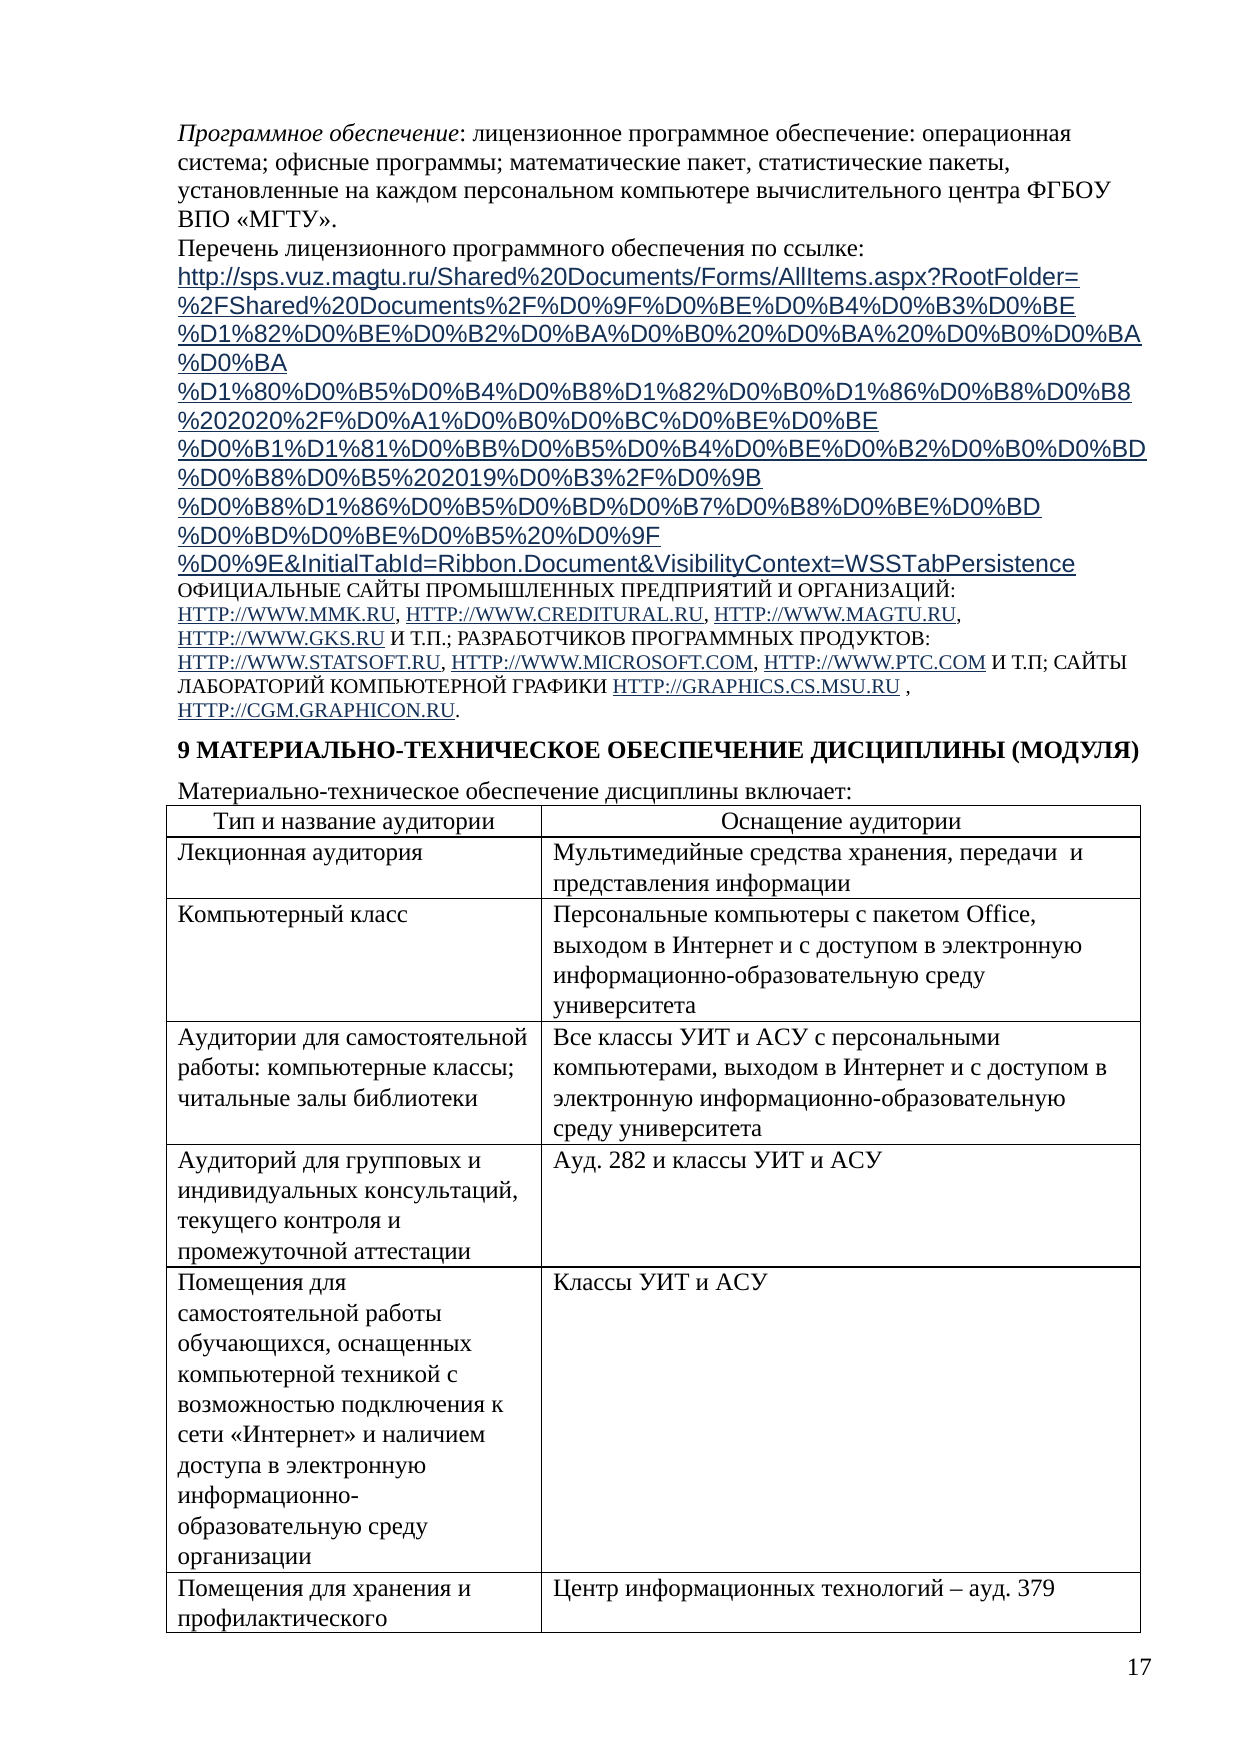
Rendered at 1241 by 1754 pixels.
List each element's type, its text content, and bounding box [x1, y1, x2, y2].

table_cell Аудиторий для групповых и индивидуальных консультаций, текущего контроля и промежуточной аттестации [167, 1145, 541, 1266]
text http://sps.vuz.magtu.ru/Shared%20Documents/Forms/AllItems.aspx?RootFolder=%2FShared%20Documents%2F%D0%9F%D0%BE%D0%B4%D0%B3%D0%BE%D1%82%D0%BE%D0%B2%D0%BA%D0%B0%20%D0%BA%20%D0%B0%D0%BA%D0%BA%D1%80%D0%B5%D0%B4%D0%B8%D1%82%D0%B0%D1%86%D0%B8%D0%B8%202020%2F%D0%A1%D0%B0%D0%BC%D0%BE%D0%BE%D0%B1%D1%81%D0%BB%D0%B5%D0%B4%D0%BE%D0%B2%D0%B0%D0%BD%D0%B8%D0%B5%202019%D0%B3%2F%D0%9B%D0%B8%D1%86%D0%B5%D0%BD%D0%B7%D0%B8%D0%BE%D0%BD%D0%BD%D0%BE%D0%B5%20%D0%9F%D0%9E&InitialTabId=Ribbon.Document&VisibilityContext=WSSTabPersistence [177, 262, 1152, 578]
table_cell Ауд. 282 и классы УИТ и АСУ [542, 1145, 1140, 1266]
table_cell Лекционная аудитория [167, 838, 541, 898]
subtitle Официальные сайты промышленных предприятий и организаций: http://www.mmk.ru, http://www.creditural.ru, http://www.magtu.ru, http://www.gks.ru и т.п.; разработчиков программных продуктов: http://www.statsoft.ru, http://www.microsoft.com, http://www.ptc.com и т.п; сайты лабораторий компьютерной графики http://graphics.cs.msu.ru , http://cgm.graphicon.ru. [177, 578, 1152, 722]
table_cell Персональные компьютеры с пакетом Office, выходом в Интернет и с доступом в электронную информационно-образовательную среду университета [542, 899, 1140, 1021]
subtitle 9 Материально-техническое обеспечение дисциплины (модуля) [177, 735, 1152, 764]
table_cell Классы УИТ и АСУ [542, 1268, 1140, 1572]
text Материально-техническое обеспечение дисциплины включает: [177, 776, 1152, 805]
table_cell Все классы УИТ и АСУ с персональными компьютерами, выходом в Интернет и с доступом в электронную информационно-образовательную среду университета [542, 1022, 1140, 1144]
table_header Тип и название аудитории [167, 806, 541, 836]
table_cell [542, 1573, 1140, 1632]
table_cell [167, 1573, 541, 1632]
table_cell Помещения для самостоятельной работы обучающихся, оснащенных компьютерной техникой с возможностью подключения к сети «Интернет» и наличием доступа в электронную информационно-образовательную среду организации [167, 1268, 541, 1572]
table_cell Мультимедийные средства хранения, передачи и представления информации [542, 838, 1140, 898]
text Перечень лицензионного программного обеспечения по ссылке: [177, 233, 1152, 262]
table_header Оснащение аудитории [542, 806, 1140, 836]
table_cell Аудитории для самостоятельной работы: компьютерные классы; читальные залы библиотеки [167, 1022, 541, 1144]
text Программное обеспечение: лицензионное программное обеспечение: операционная система; офисные программы; математические пакет, статистические пакеты, установленные на каждом персональном компьютере вычислительного центра ФГБОУ ВПО «МГТУ». [177, 118, 1152, 233]
table_cell Компьютерный класс [167, 899, 541, 1021]
